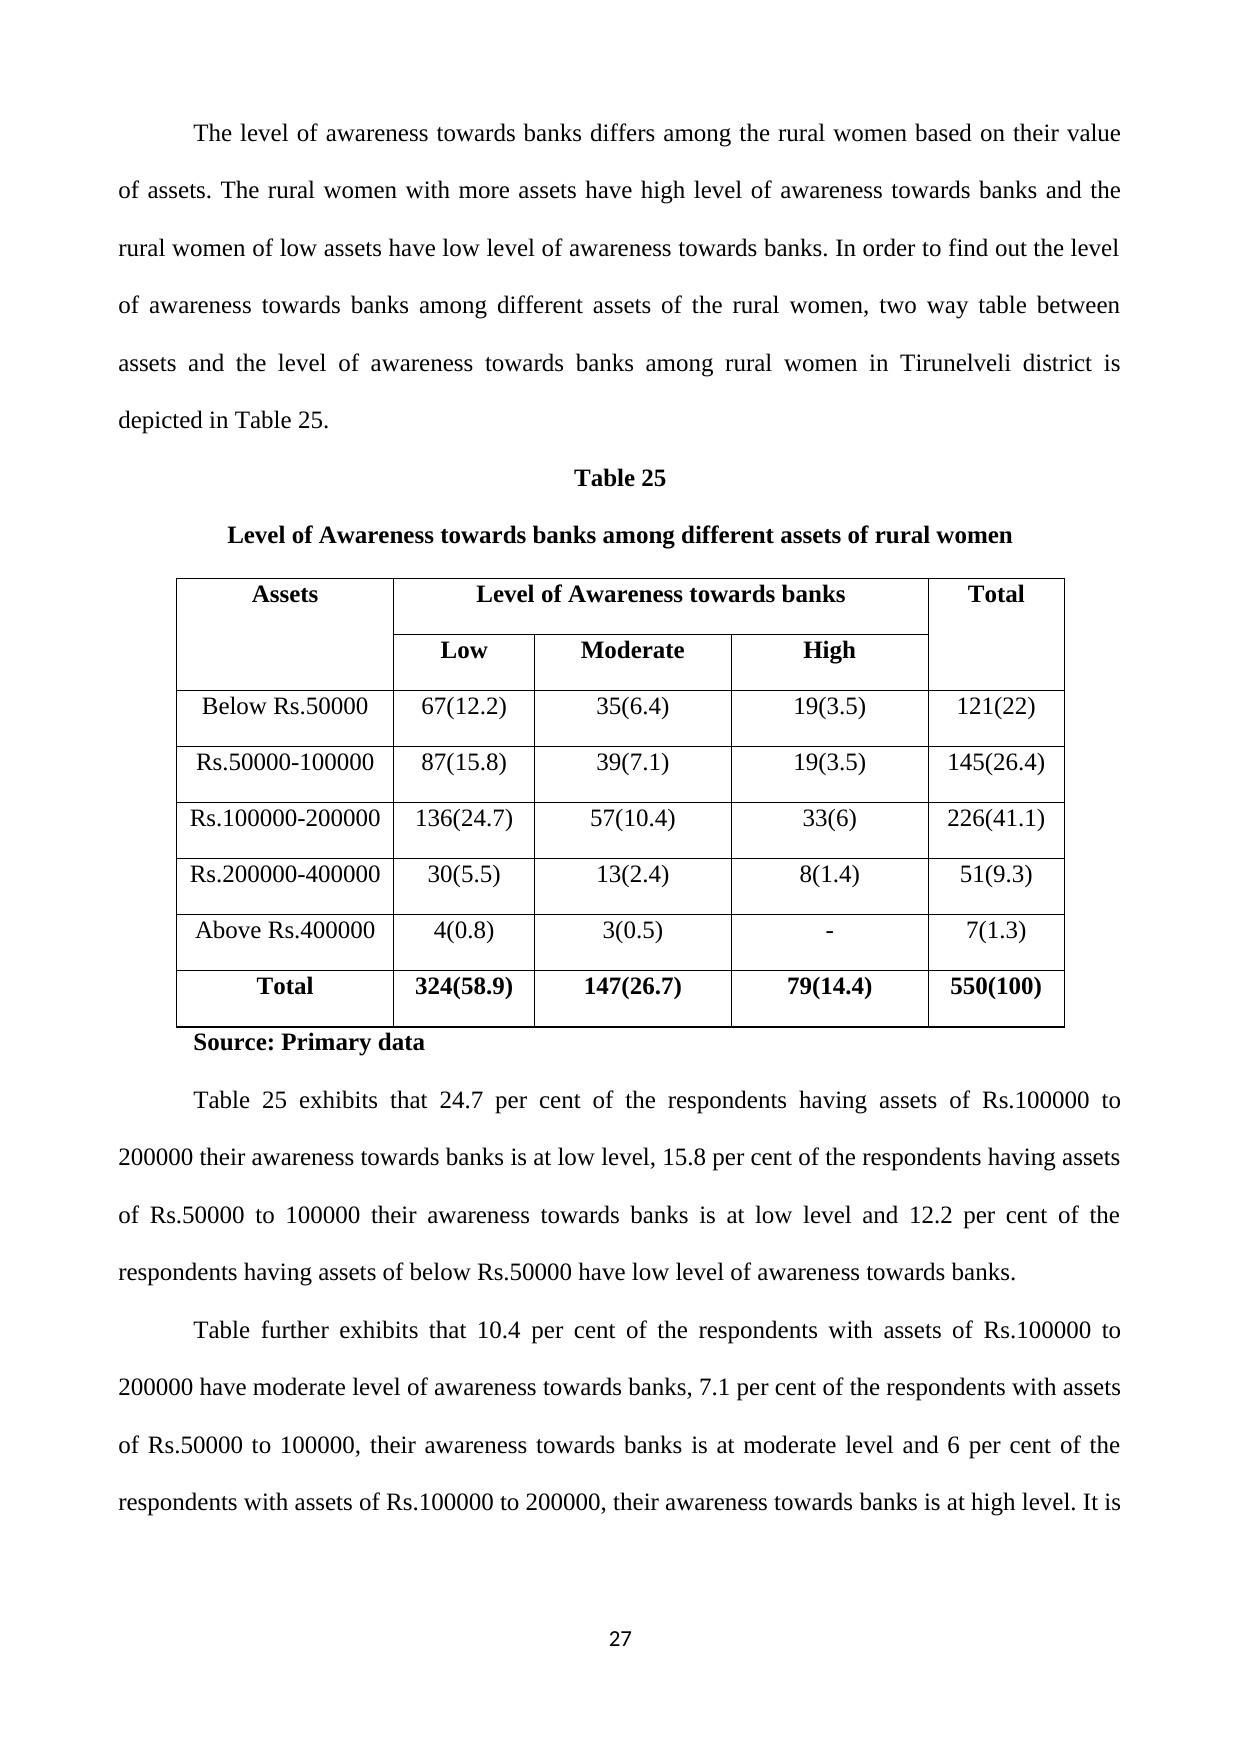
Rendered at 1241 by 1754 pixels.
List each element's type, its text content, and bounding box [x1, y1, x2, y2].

table_cell Rs.200000-400000 [177, 859, 393, 914]
table_cell 35(6.4) [535, 691, 731, 746]
table_cell - [732, 915, 928, 970]
text Table 25 exhibits that 24.7 per cent of the respondents having assets of Rs.100000 to 200000 their awareness towards banks is at low level, 15.8 per cent of the respondents having assets of Rs.50000 to 100000 their awareness towards banks is at low level and 12.2 per cent of the respondents having assets of below Rs.50000 have low level of awareness towards banks. [118, 1085, 1122, 1286]
table_cell 147(26.7) [535, 971, 731, 1026]
table_cell 226(41.1) [929, 803, 1064, 858]
table_cell 19(3.5) [732, 747, 928, 802]
table_cell 136(24.7) [394, 803, 534, 858]
table_cell 30(5.5) [394, 859, 534, 914]
table_cell 13(2.4) [535, 859, 731, 914]
table_cell 79(14.4) [732, 971, 928, 1026]
table_cell Below Rs.50000 [177, 691, 393, 746]
table_cell Above Rs.400000 [177, 915, 393, 970]
table_cell 550(100) [929, 971, 1064, 1026]
table_cell 51(9.3) [929, 859, 1064, 914]
table_cell 8(1.4) [732, 859, 928, 914]
text The level of awareness towards banks differs among the rural women based on their value of assets. The rural women with more assets have high level of awareness towards banks and the rural women of low assets have low level of awareness towards banks. In order to find out the level of awareness towards banks among different assets of the rural women, two way table between assets and the level of awareness towards banks among rural women in Tirunelveli district is depicted in Table 25. [118, 118, 1122, 434]
table_cell Rs.50000-100000 [177, 747, 393, 802]
table_cell 4(0.8) [394, 915, 534, 970]
table_cell 3(0.5) [535, 915, 731, 970]
table_cell 324(58.9) [394, 971, 534, 1026]
table_cell 67(12.2) [394, 691, 534, 746]
table_cell Low [394, 635, 534, 690]
text Source: Primary data [118, 1027, 1122, 1056]
table_header Total [929, 579, 1064, 690]
table_cell 87(15.8) [394, 747, 534, 802]
text Table 25 [118, 463, 1122, 492]
table_header Level of Awareness towards banks [394, 579, 928, 634]
table_header Assets [177, 579, 393, 690]
table_cell 57(10.4) [535, 803, 731, 858]
text Level of Awareness towards banks among different assets of rural women [118, 521, 1122, 549]
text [118, 1315, 1122, 1516]
table_cell Total [177, 971, 393, 1026]
table_cell High [732, 635, 928, 690]
table_cell 19(3.5) [732, 691, 928, 746]
table_cell 121(22) [929, 691, 1064, 746]
table_cell 7(1.3) [929, 915, 1064, 970]
table_cell 145(26.4) [929, 747, 1064, 802]
table_cell Moderate [535, 635, 731, 690]
table_cell Rs.100000-200000 [177, 803, 393, 858]
table_cell 33(6) [732, 803, 928, 858]
table_cell 39(7.1) [535, 747, 731, 802]
